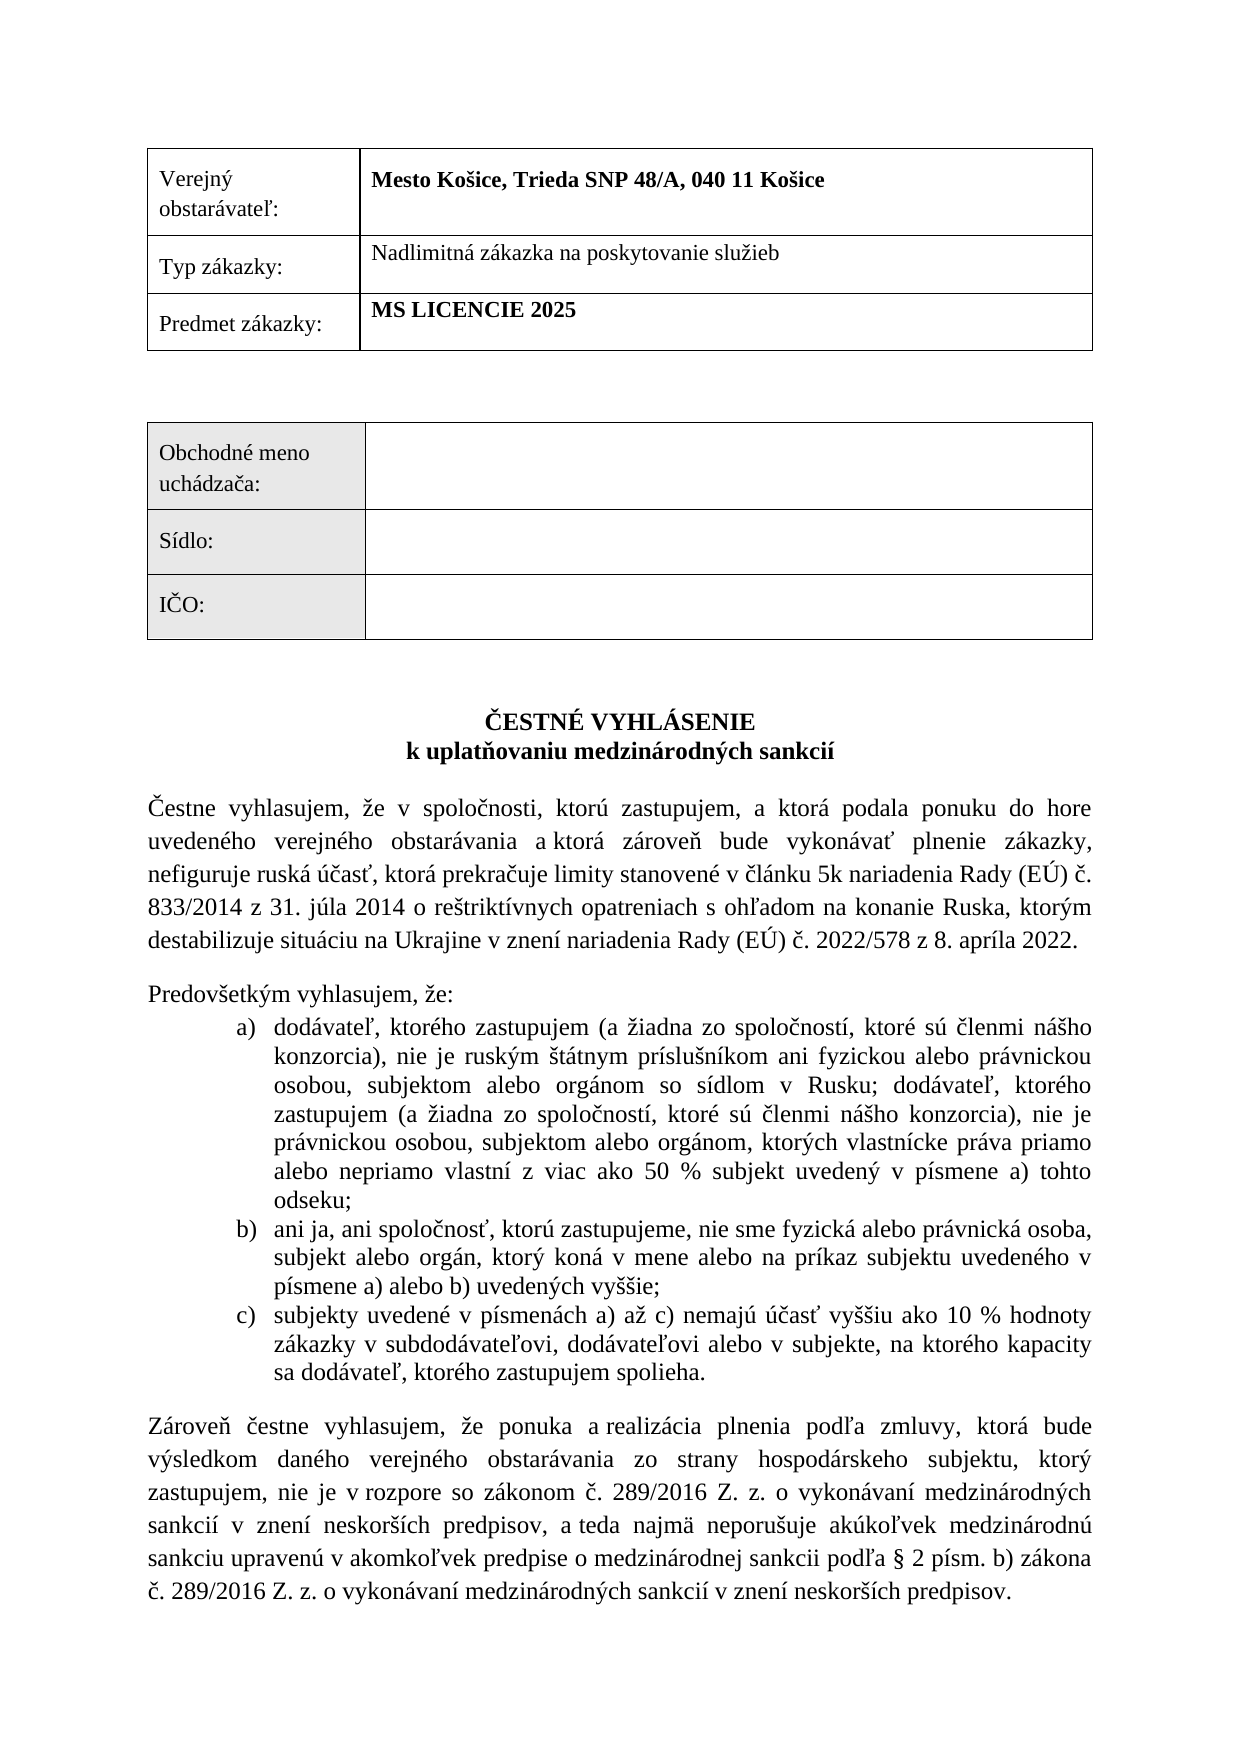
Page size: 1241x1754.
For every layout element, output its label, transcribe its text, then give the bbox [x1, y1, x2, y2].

table_cell MS LICENCIE 2025 [361, 294, 1092, 350]
table_cell Nadlimitná zákazka na poskytovanie služieb [361, 236, 1092, 293]
list subjekty uvedené v písmenách a) až c) nemajú účasť vyššiu ako 10 % hodnoty zákazky v subdodávateľovi, dodávateľovi alebo v subjekte, na ktorého kapacity sa dodávateľ, ktorého zastupujem spolieha. [236, 1300, 1093, 1386]
table_header Obchodné meno uchádzača: [148, 423, 365, 509]
table_header Mesto Košice, Trieda SNP 48/A, 040 11 Košice [361, 149, 1092, 235]
text k uplatňovaniu medzinárodných sankcií [148, 736, 1093, 765]
table_cell Sídlo: [148, 510, 365, 574]
table_cell Predmet zákazky: [148, 294, 359, 350]
table_cell Typ zákazky: [148, 236, 359, 293]
text Zároveň čestne vyhlasujem, že ponuka a realizácia plnenia podľa zmluvy, ktorá bude výsledkom daného verejného obstarávania zo strany hospodárskeho subjektu, ktorý zastupujem, nie je v rozpore so zákonom č. 289/2016 Z. z. o vykonávaní medzinárodných sankcií v znení neskorších predpisov, a teda najmä neporušuje akúkoľvek medzinárodnú sankciu upravenú v akomkoľvek predpise o medzinárodnej sankcii podľa § 2 písm. b) zákona č. 289/2016 Z. z. o vykonávaní medzinárodných sankcií v znení neskorších predpisov. [148, 1411, 1093, 1605]
table_cell [366, 510, 1092, 574]
text Čestné vyhlásenie [148, 707, 1093, 736]
list ani ja, ani spoločnosť, ktorú zastupujeme, nie sme fyzická alebo právnická osoba, subjekt alebo orgán, ktorý koná v mene alebo na príkaz subjektu uvedeného v písmene a) alebo b) uvedených vyššie; [236, 1214, 1093, 1300]
table_header Verejný obstarávateľ: [148, 149, 359, 235]
table_cell [366, 575, 1092, 638]
table_cell IČO: [148, 575, 365, 638]
text Čestne vyhlasujem, že v spoločnosti, ktorú zastupujem, a ktorá podala ponuku do hore uvedeného verejného obstarávania a ktorá zároveň bude vykonávať plnenie zákazky, nefiguruje ruská účasť, ktorá prekračuje limity stanovené v článku 5k nariadenia Rady (EÚ) č. 833/2014 z 31. júla 2014 o reštriktívnych opatreniach s ohľadom na konanie Ruska, ktorým destabilizuje situáciu na Ukrajine v znení nariadenia Rady (EÚ) č. 2022/578 z 8. apríla 2022. [148, 793, 1093, 954]
list dodávateľ, ktorého zastupujem (a žiadna zo spoločností, ktoré sú členmi nášho konzorcia), nie je ruským štátnym príslušníkom ani fyzickou alebo právnickou osobou, subjektom alebo orgánom so sídlom v Rusku; dodávateľ, ktorého zastupujem (a žiadna zo spoločností, ktoré sú členmi nášho konzorcia), nie je právnickou osobou, subjektom alebo orgánom, ktorých vlastnícke práva priamo alebo nepriamo vlastní z viac ako 50 % subjekt uvedený v písmene a) tohto odseku; [236, 1012, 1093, 1214]
text Predovšetkým vyhlasujem, že: [148, 979, 1093, 1008]
table_header [366, 423, 1092, 509]
